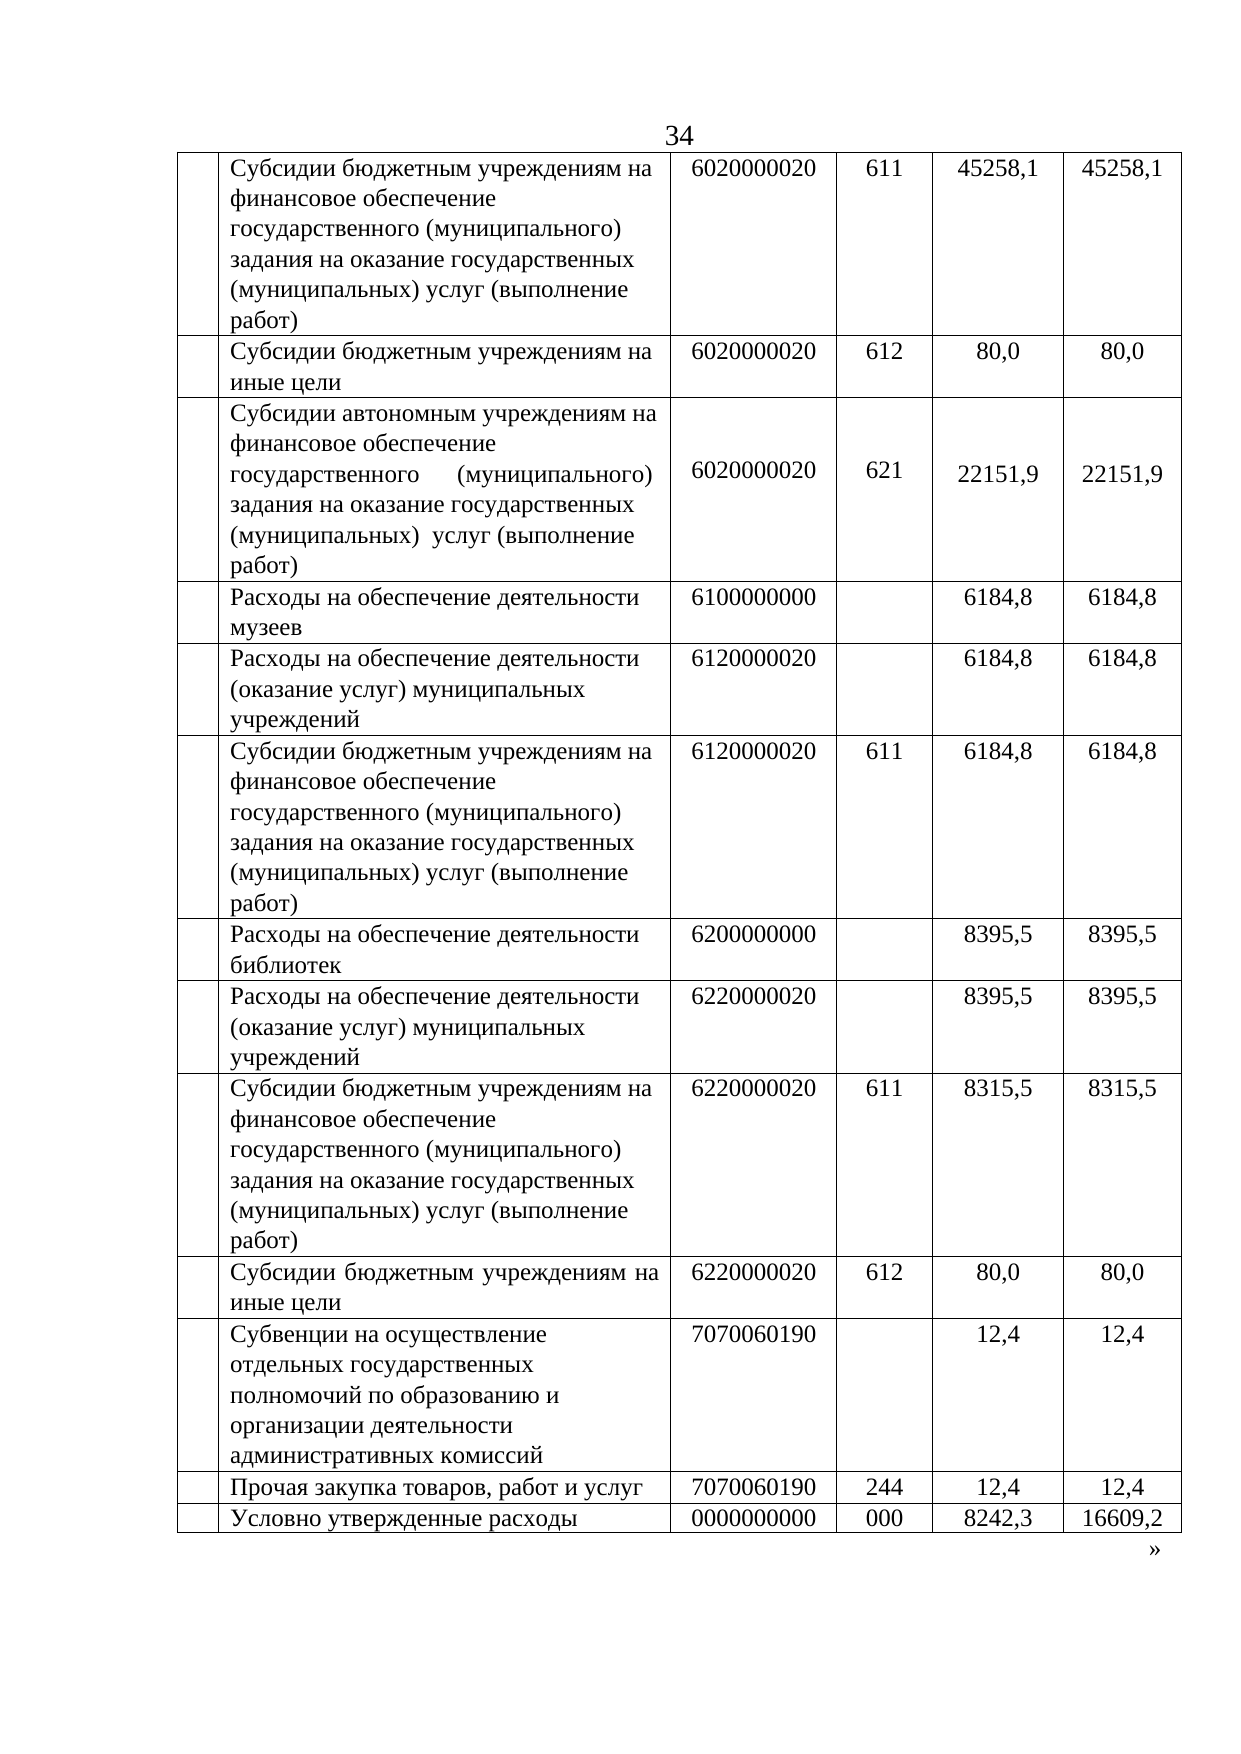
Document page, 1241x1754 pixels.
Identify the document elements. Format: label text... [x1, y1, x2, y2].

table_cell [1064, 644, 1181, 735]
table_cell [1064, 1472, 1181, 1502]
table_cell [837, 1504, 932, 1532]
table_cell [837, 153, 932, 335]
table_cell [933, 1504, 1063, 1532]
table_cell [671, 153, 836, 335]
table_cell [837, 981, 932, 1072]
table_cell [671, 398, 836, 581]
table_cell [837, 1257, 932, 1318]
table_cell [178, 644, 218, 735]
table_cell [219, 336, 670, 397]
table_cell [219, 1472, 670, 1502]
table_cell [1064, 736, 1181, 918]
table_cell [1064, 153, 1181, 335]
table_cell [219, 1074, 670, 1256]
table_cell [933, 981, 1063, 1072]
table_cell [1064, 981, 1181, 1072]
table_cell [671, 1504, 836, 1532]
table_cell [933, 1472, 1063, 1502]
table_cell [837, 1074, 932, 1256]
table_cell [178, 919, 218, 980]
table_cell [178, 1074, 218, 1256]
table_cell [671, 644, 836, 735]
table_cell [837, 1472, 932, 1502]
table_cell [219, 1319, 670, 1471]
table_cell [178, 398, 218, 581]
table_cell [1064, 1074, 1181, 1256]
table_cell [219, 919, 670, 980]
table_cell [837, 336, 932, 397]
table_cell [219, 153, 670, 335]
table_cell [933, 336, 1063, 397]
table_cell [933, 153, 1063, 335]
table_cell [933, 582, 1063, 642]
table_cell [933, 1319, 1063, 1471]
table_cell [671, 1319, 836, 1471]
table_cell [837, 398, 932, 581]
text » [177, 1533, 1181, 1562]
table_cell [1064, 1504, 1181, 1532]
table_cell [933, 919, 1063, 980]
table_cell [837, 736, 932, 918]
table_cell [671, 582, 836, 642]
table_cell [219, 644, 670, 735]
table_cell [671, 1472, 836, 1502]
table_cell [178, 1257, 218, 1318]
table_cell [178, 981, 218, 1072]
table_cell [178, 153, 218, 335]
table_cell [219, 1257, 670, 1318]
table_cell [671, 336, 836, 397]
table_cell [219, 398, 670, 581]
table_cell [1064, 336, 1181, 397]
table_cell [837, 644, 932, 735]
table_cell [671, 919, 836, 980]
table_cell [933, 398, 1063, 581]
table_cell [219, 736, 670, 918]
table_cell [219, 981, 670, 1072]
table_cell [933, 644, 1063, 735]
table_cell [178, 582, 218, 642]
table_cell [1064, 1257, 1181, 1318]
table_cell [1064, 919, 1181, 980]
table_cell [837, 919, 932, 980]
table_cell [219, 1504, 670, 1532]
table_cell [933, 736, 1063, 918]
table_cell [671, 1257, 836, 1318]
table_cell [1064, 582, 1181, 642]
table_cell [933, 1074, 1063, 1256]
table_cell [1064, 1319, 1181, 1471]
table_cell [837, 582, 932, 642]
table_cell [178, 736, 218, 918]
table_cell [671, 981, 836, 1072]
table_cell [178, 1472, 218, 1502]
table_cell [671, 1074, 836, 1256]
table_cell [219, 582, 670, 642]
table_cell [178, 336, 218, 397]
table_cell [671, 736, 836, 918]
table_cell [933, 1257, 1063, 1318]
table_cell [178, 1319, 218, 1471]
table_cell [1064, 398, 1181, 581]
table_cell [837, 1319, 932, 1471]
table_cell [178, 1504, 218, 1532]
